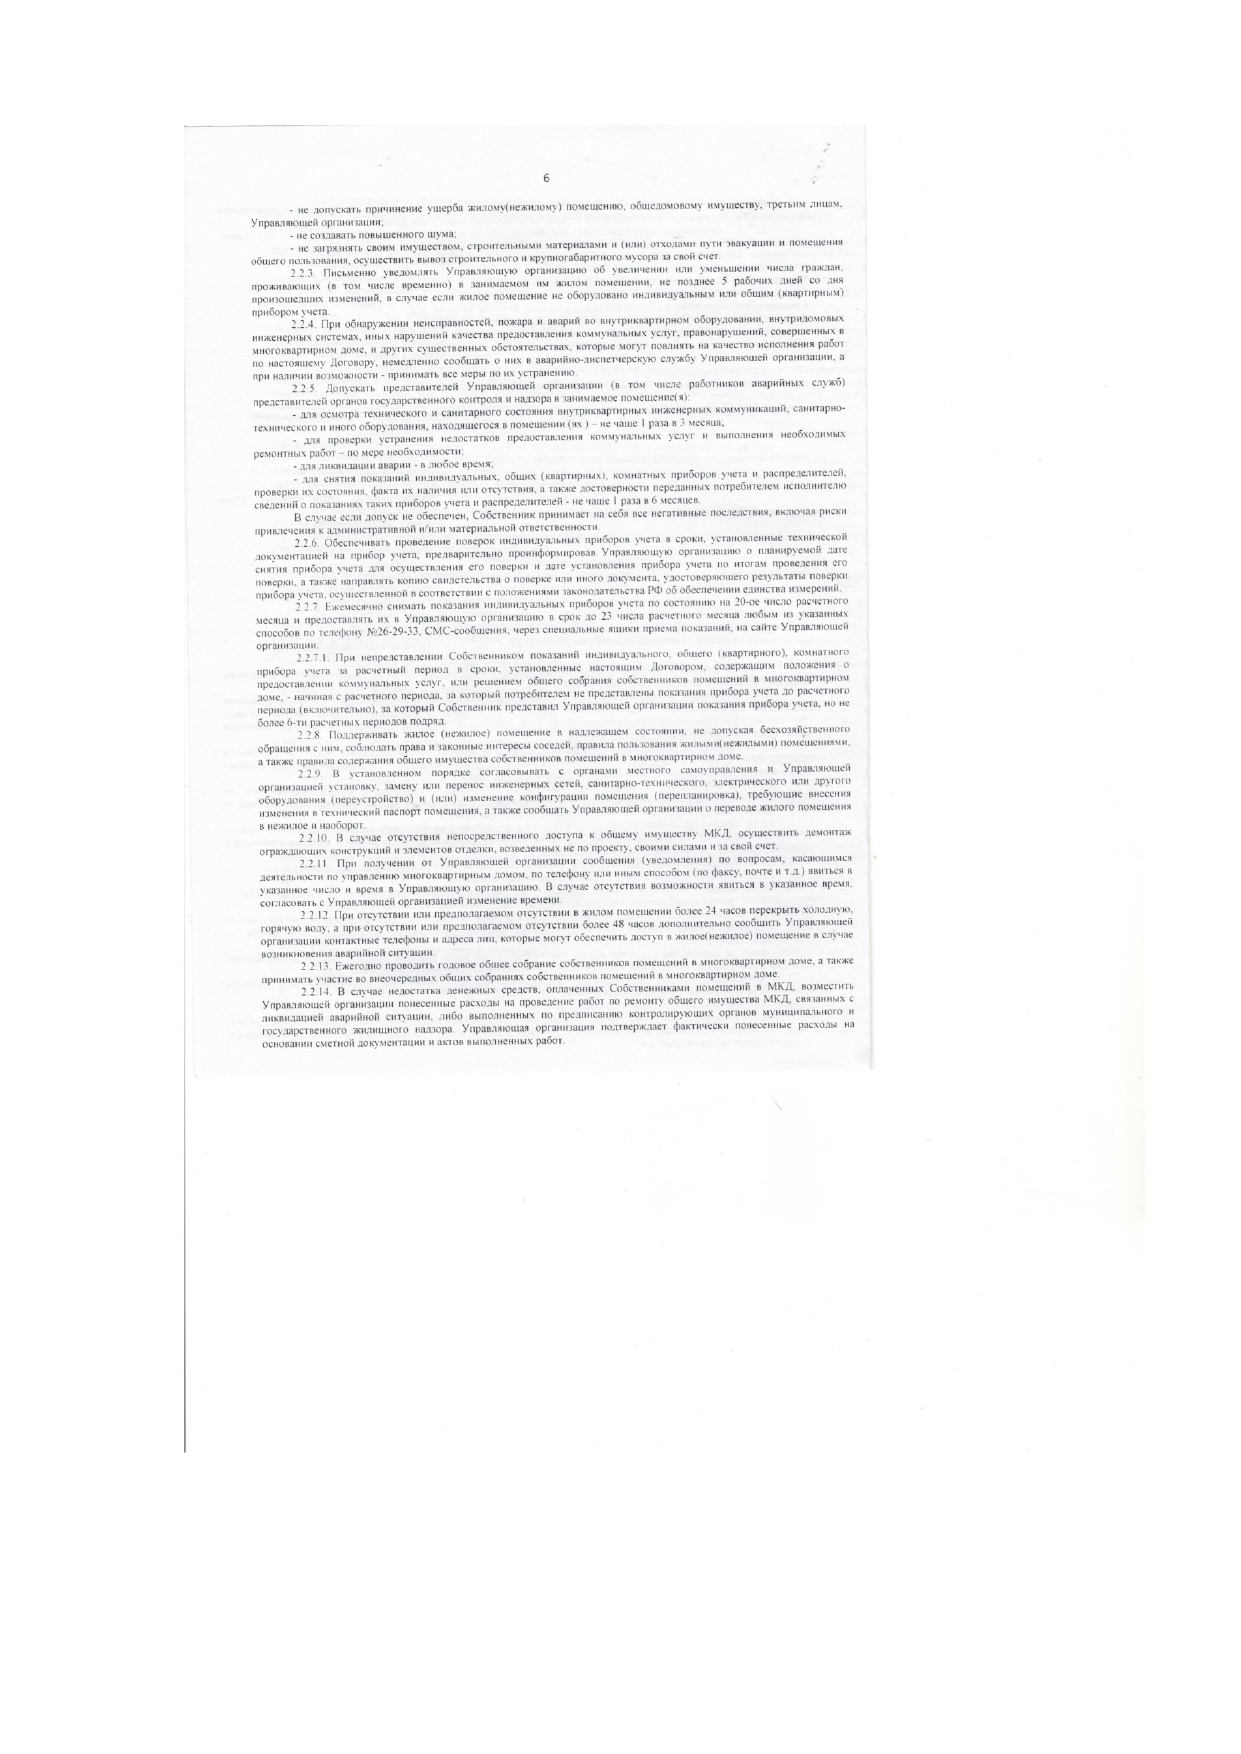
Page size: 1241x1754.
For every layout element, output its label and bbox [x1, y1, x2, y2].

picture [177, 118, 1151, 1459]
